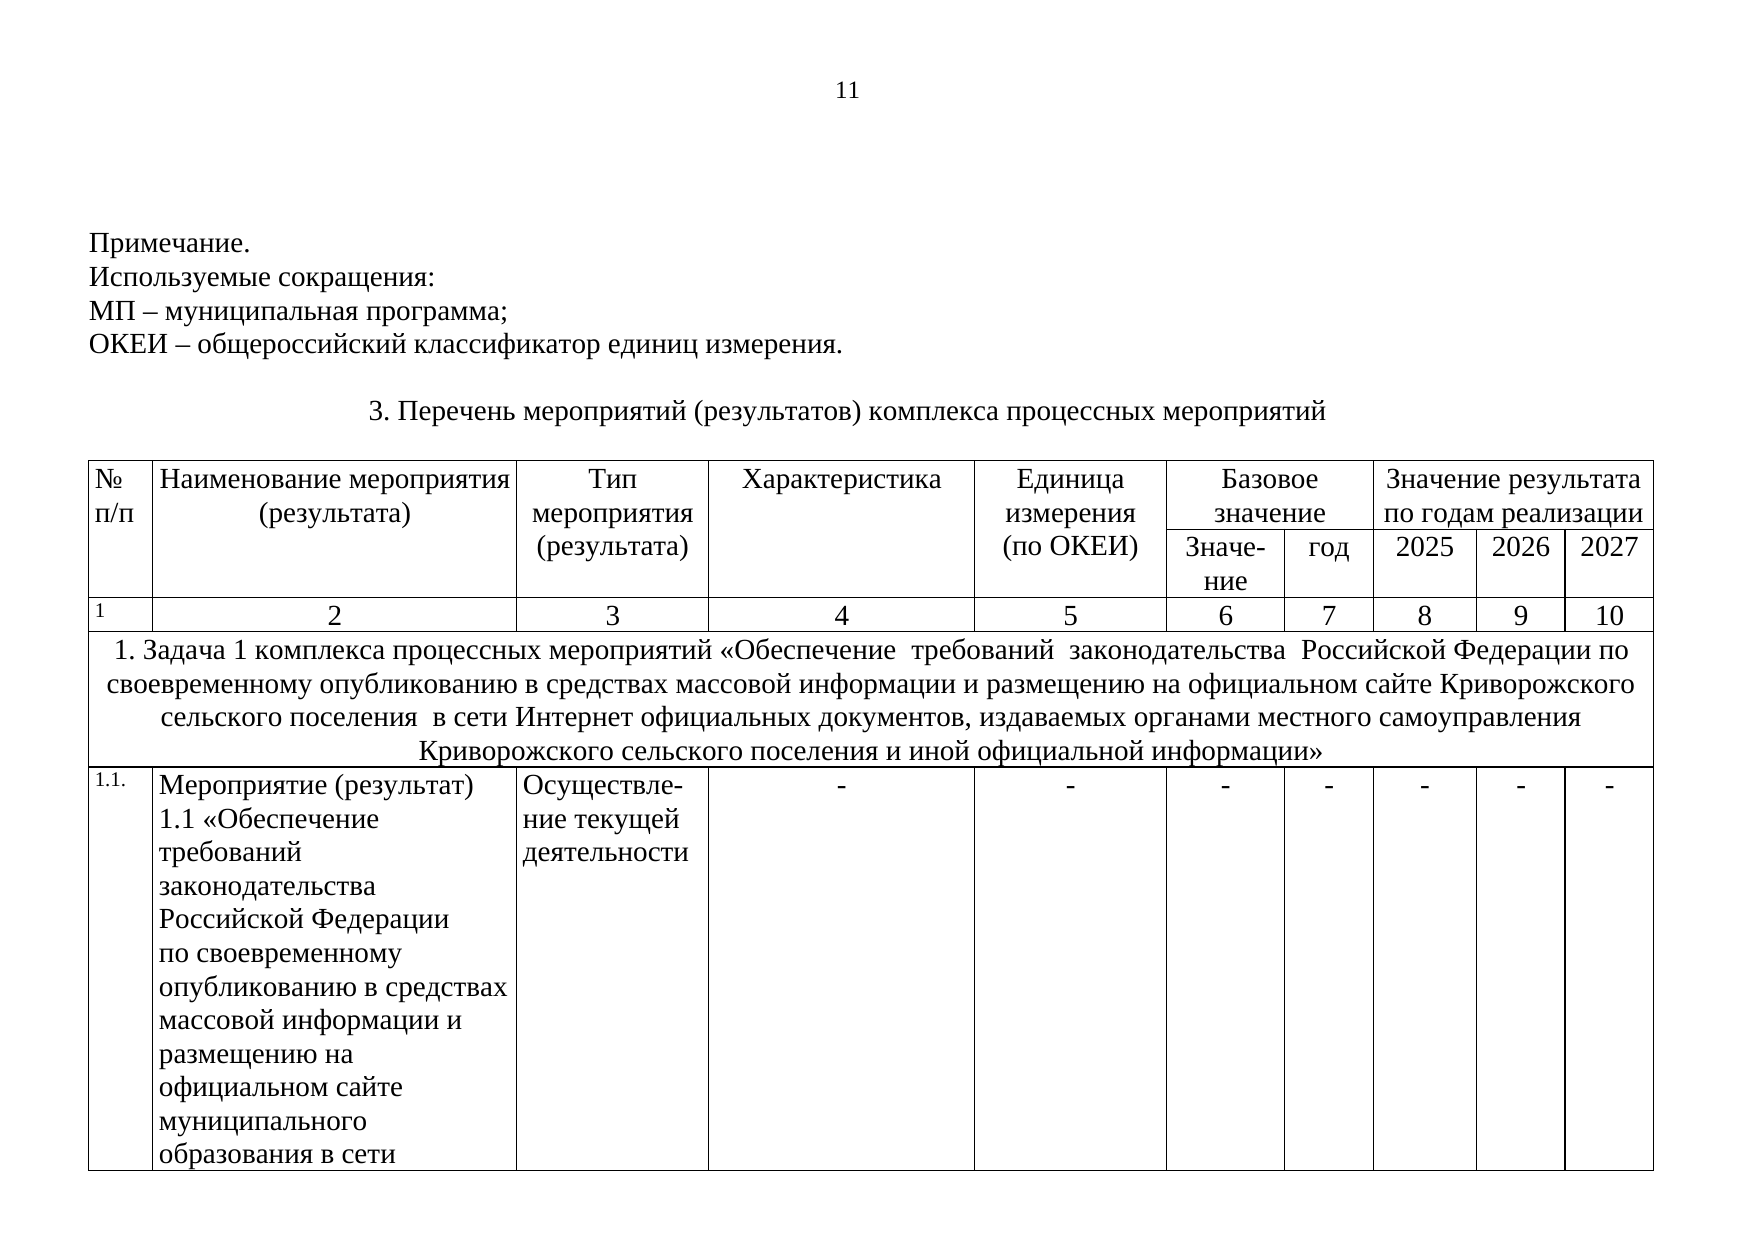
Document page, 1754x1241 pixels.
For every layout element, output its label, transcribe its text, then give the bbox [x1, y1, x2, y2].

table_cell - [975, 768, 1166, 1170]
text ОКЕИ – общероссийский классификатор единиц измерения. [89, 326, 1636, 360]
table_cell 2025 [1374, 530, 1476, 597]
table_cell 1 [89, 598, 152, 631]
table_header Наименование мероприятия (результата) [153, 461, 516, 597]
table_header № п/п [89, 461, 152, 597]
table_cell - [1477, 768, 1564, 1170]
table_header Тип мероприятия (результата) [517, 461, 708, 597]
table_cell 1. Задача 1 комплекса процессных мероприятий «Обеспечение требований законодательства Российской Федерации по своевременному опубликованию в средствах массовой информации и размещению на официальном сайте Криворожского сельского поселения в сети Интернет официальных документов, издаваемых органами местного самоуправления Криворожского сельского поселения и иной официальной информации» [89, 632, 1653, 766]
table_cell Значе-ние [1167, 530, 1284, 597]
table_cell 10 [1566, 598, 1653, 631]
table_cell 2026 [1477, 530, 1564, 597]
table_header Характеристика [709, 461, 974, 597]
text 3. Перечень мероприятий (результатов) комплекса процессных мероприятий [59, 393, 1636, 427]
table_header Единица измерения (по ОКЕИ) [975, 461, 1166, 597]
table_cell - [1285, 768, 1373, 1170]
table_cell 7 [1285, 598, 1373, 631]
table_cell 8 [1374, 598, 1476, 631]
table_cell - [1374, 768, 1476, 1170]
text МП – муниципальная программа; [89, 293, 1636, 326]
text Используемые сокращения: [89, 259, 1636, 293]
table_cell - [1566, 768, 1653, 1170]
table_cell - [709, 768, 974, 1170]
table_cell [153, 768, 516, 1170]
table_header Базовое значение [1167, 461, 1373, 528]
table_cell 3 [517, 598, 708, 631]
table_cell 1.1. [89, 768, 152, 1170]
table_header Значение результата по годам реализации [1374, 461, 1653, 528]
table_cell - [1167, 768, 1284, 1170]
table_cell 2 [153, 598, 516, 631]
table_cell 9 [1477, 598, 1564, 631]
table_cell год [1285, 530, 1373, 597]
table_cell 6 [1167, 598, 1284, 631]
table_cell 4 [709, 598, 974, 631]
text Примечание. [89, 226, 1636, 259]
table_cell 5 [975, 598, 1166, 631]
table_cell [517, 768, 708, 1170]
table_cell 2027 [1566, 530, 1653, 597]
